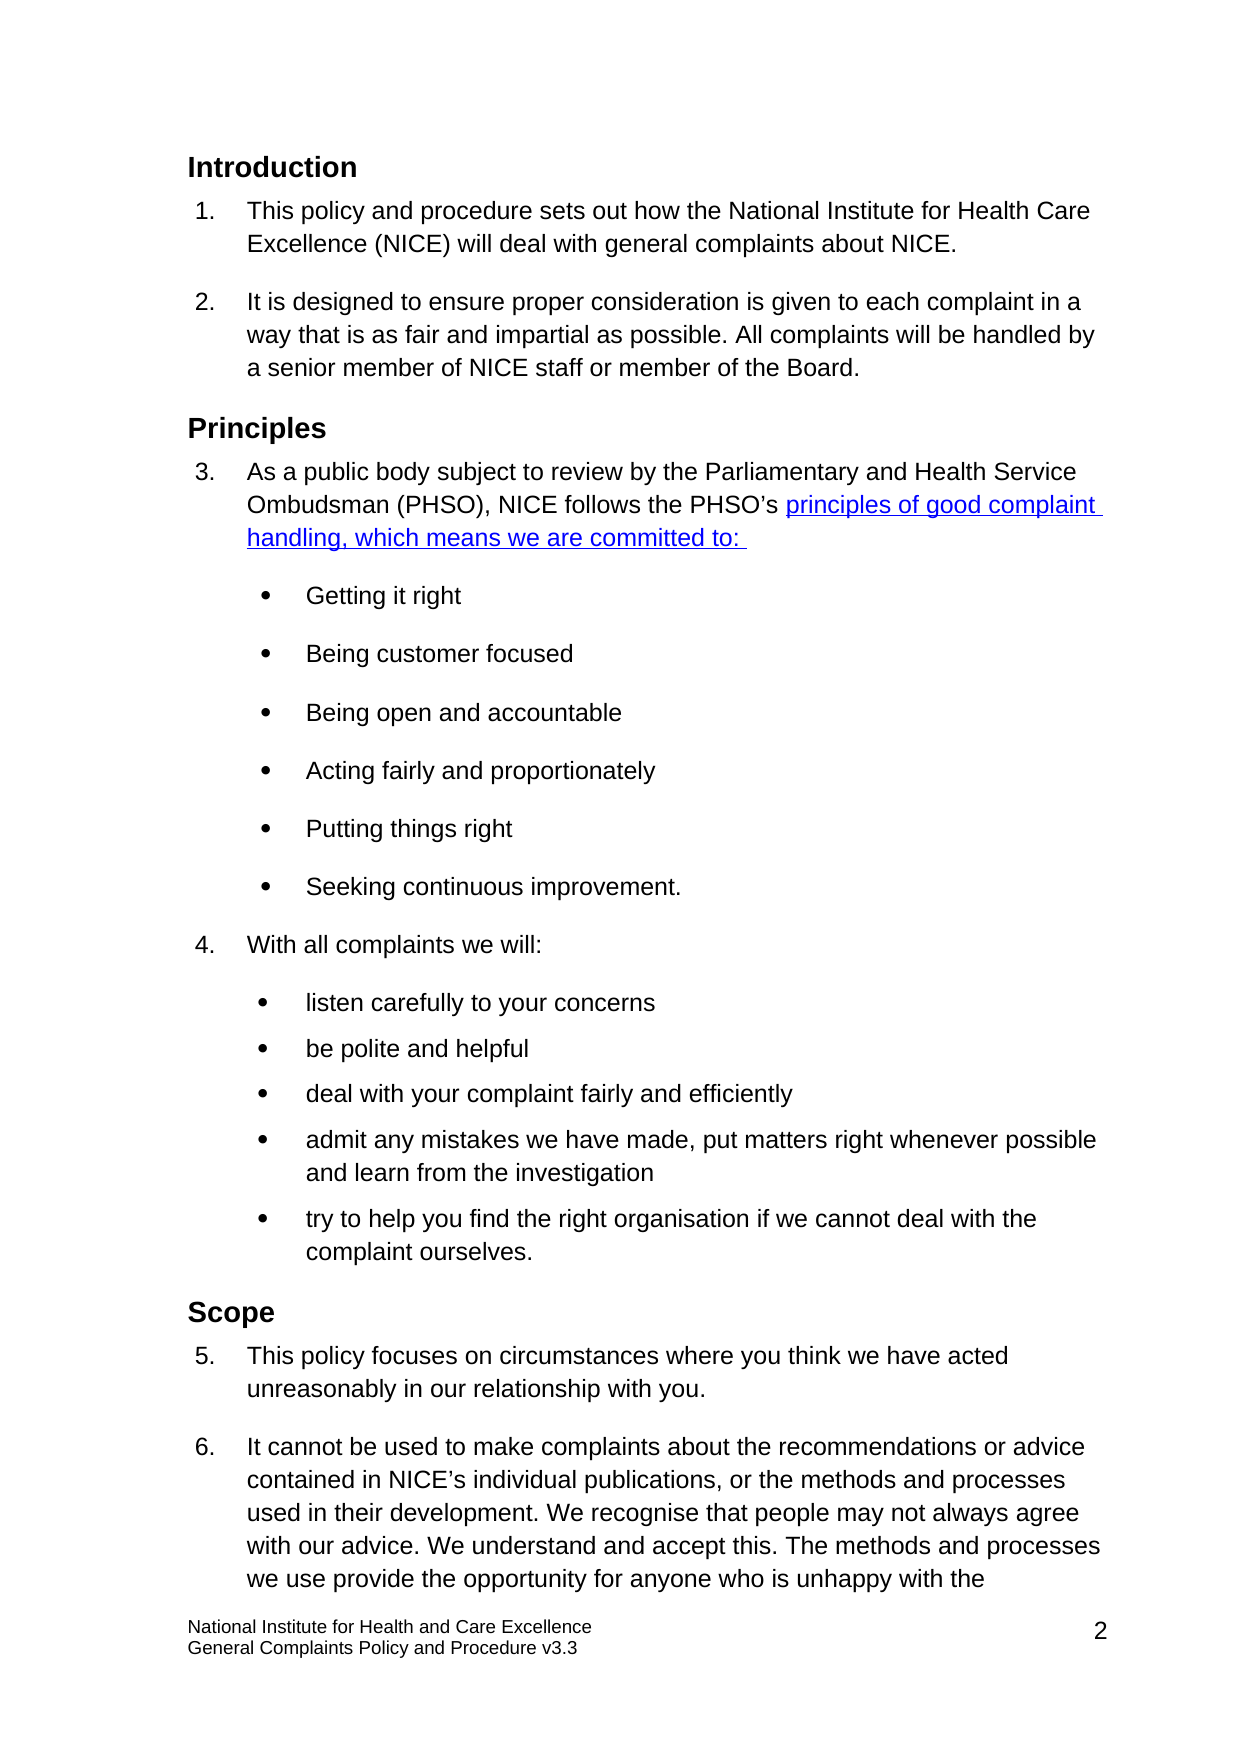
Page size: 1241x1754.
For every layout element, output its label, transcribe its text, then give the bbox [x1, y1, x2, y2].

text Introduction [187, 150, 1107, 183]
list Being open and accountable [261, 697, 1107, 726]
text With all complaints we will: [194, 930, 1107, 959]
text be polite and helpful [258, 1034, 1107, 1062]
list Putting things right [261, 814, 1107, 843]
text admit any mistakes we have made, put matters right whenever possible and learn from the investigation [258, 1125, 1107, 1187]
text Scope [187, 1295, 1107, 1328]
list Being customer focused [261, 639, 1107, 668]
text This policy and procedure sets out how the National Institute for Health Care Excellence (NICE) will deal with general complaints about NICE. [194, 196, 1107, 258]
text This policy focuses on circumstances where you think we have acted unreasonably in our relationship with you. [194, 1341, 1107, 1402]
text listen carefully to your concerns [258, 988, 1107, 1017]
text It is designed to ensure proper consideration is given to each complaint in a way that is as fair and impartial as possible. All complaints will be handled by a senior member of NICE staff or member of the Board. [194, 287, 1107, 382]
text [194, 1432, 1107, 1593]
text Principles [187, 411, 1107, 445]
text try to help you find the right organisation if we cannot deal with the complaint ourselves. [258, 1203, 1107, 1265]
text deal with your complaint fairly and efficiently [258, 1079, 1107, 1108]
text As a public body subject to review by the Parliamentary and Health Service Ombudsman (PHSO), NICE follows the PHSO’s principles of good complaint handling, which means we are committed to: [194, 457, 1107, 552]
list Getting it right [261, 581, 1107, 610]
list Acting fairly and proportionately [261, 756, 1107, 784]
list Seeking continuous improvement. [261, 872, 1107, 901]
